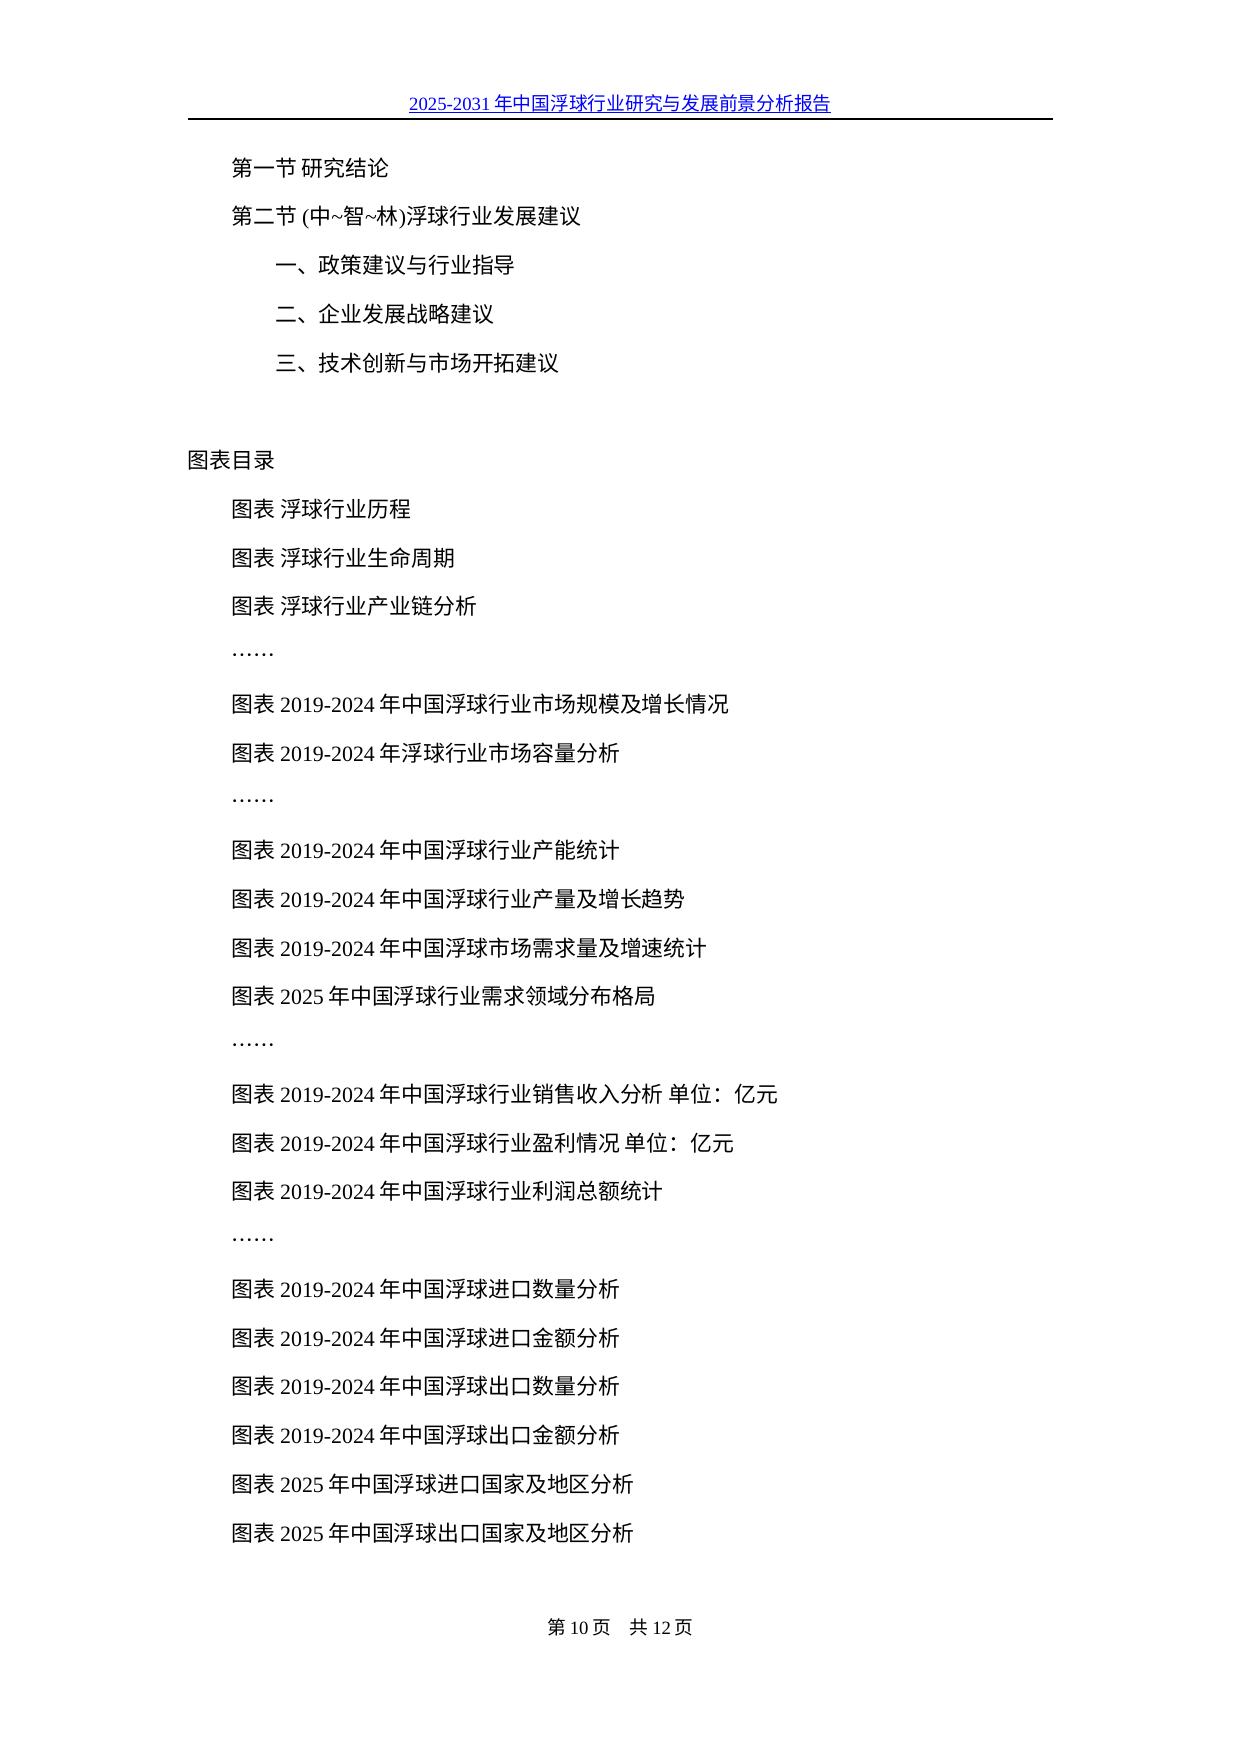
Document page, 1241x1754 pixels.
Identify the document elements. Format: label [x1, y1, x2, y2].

text [187, 150, 1053, 1548]
